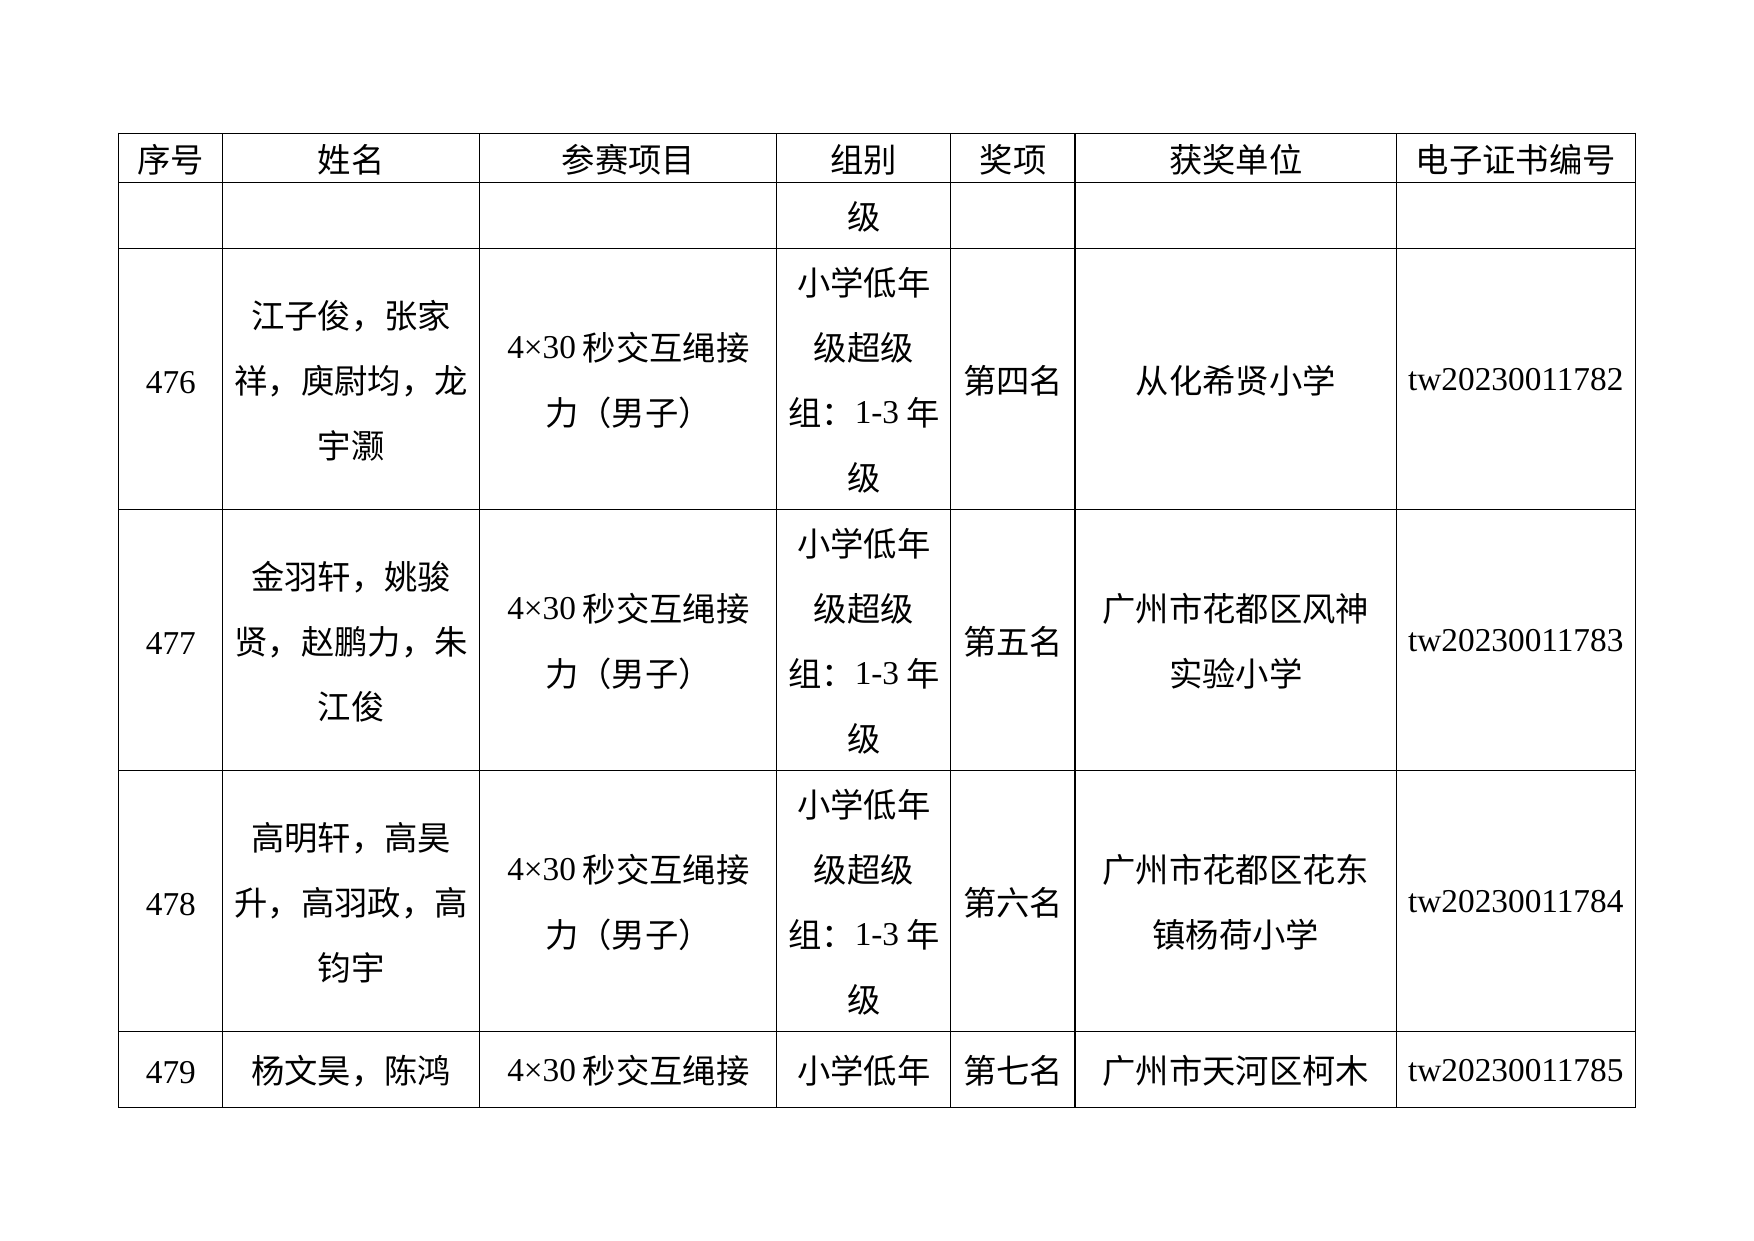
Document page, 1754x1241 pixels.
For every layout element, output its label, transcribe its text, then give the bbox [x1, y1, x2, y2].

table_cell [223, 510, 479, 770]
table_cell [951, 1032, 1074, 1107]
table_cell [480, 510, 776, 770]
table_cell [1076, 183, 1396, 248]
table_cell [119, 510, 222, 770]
table_header 参赛项目 [480, 134, 776, 182]
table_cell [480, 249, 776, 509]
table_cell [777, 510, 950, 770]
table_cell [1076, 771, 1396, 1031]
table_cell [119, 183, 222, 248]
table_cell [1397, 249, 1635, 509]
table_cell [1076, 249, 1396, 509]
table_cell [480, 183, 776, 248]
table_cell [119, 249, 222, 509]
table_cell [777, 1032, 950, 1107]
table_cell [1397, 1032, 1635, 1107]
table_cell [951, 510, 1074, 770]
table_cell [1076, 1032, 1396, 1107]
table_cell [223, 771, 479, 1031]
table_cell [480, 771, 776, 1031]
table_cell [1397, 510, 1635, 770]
table_header 序号 [119, 134, 222, 182]
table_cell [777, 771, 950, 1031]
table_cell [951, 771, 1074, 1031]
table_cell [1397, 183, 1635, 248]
table_header 奖项 [951, 134, 1074, 182]
table_header 获奖单位 [1076, 134, 1396, 182]
table_header 组别 [777, 134, 950, 182]
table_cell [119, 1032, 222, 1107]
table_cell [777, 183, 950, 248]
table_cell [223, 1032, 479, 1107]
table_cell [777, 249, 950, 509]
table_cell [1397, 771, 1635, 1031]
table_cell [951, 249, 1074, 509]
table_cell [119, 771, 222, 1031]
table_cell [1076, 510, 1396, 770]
table_header 电子证书编号 [1397, 134, 1635, 182]
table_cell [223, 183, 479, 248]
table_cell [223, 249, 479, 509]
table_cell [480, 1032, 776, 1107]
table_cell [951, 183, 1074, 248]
table_header 姓名 [223, 134, 479, 182]
